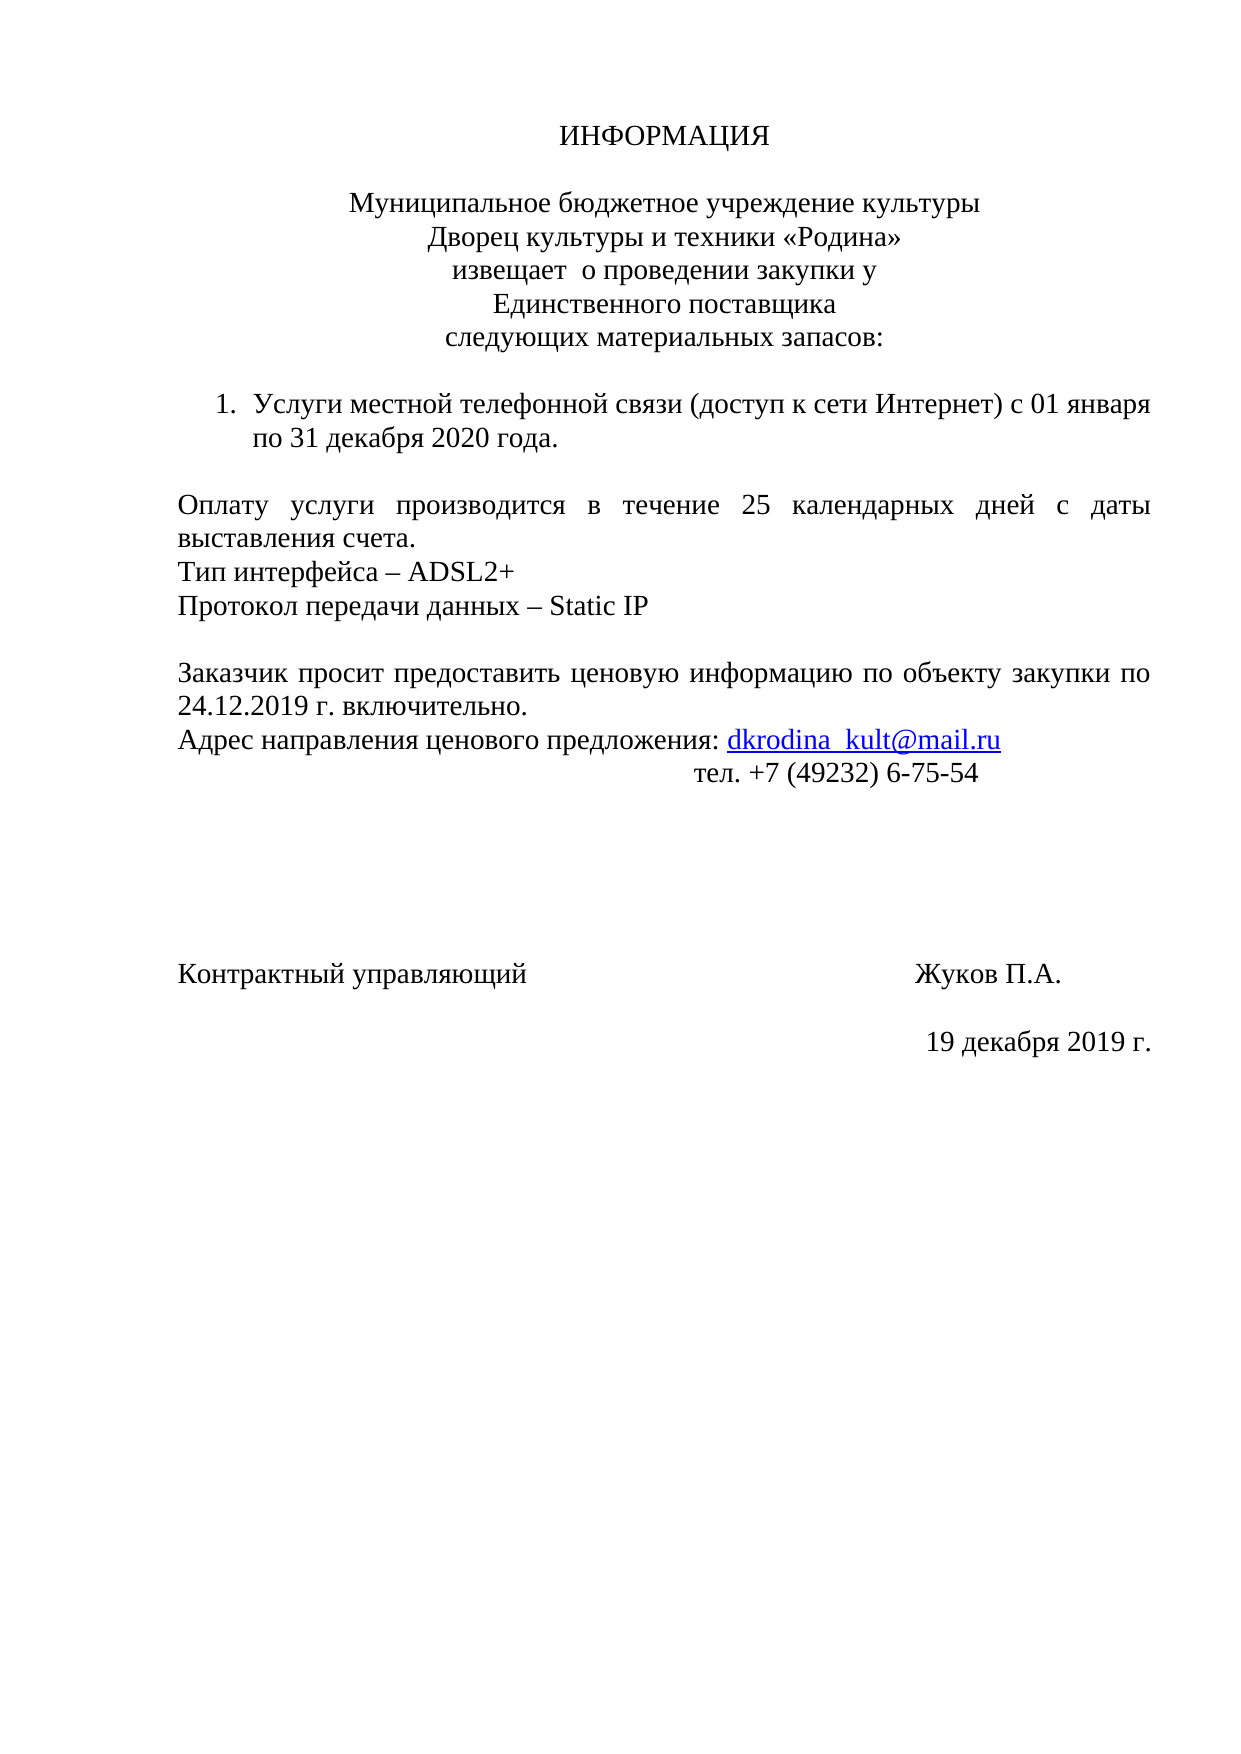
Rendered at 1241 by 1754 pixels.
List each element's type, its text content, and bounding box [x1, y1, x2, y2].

text Заказчик просит предоставить ценовую информацию по объекту закупки по 24.12.2019 г. включительно. [177, 655, 1152, 722]
text извещает о проведении закупки у [177, 252, 1152, 286]
text Единственного поставщика [177, 286, 1152, 319]
text Контрактный управляющий Жуков П.А. [177, 957, 1152, 990]
list Услуги местной телефонной связи (доступ к сети Интернет) с 01 января по 31 декабря 2020 года. [215, 386, 1152, 453]
text Оплату услуги производится в течение 25 календарных дней с даты выставления счета. [177, 487, 1152, 554]
text Тип интерфейса – ADSL2+ [177, 554, 1152, 588]
text Адрес направления ценового предложения: dkrodina_kult@mail.ru [177, 722, 1152, 755]
text следующих материальных запасов: [177, 319, 1152, 353]
text Протокол передачи данных – Static IP [177, 588, 1152, 621]
text Дворец культуры и техники «Родина» [177, 219, 1152, 252]
text ИНФОРМАЦИЯ [177, 118, 1152, 152]
text Муниципальное бюджетное учреждение культуры [177, 185, 1152, 219]
text тел. +7 (49232) 6-75-54 [177, 755, 1152, 789]
text 19 декабря 2019 г. [177, 1024, 1152, 1057]
